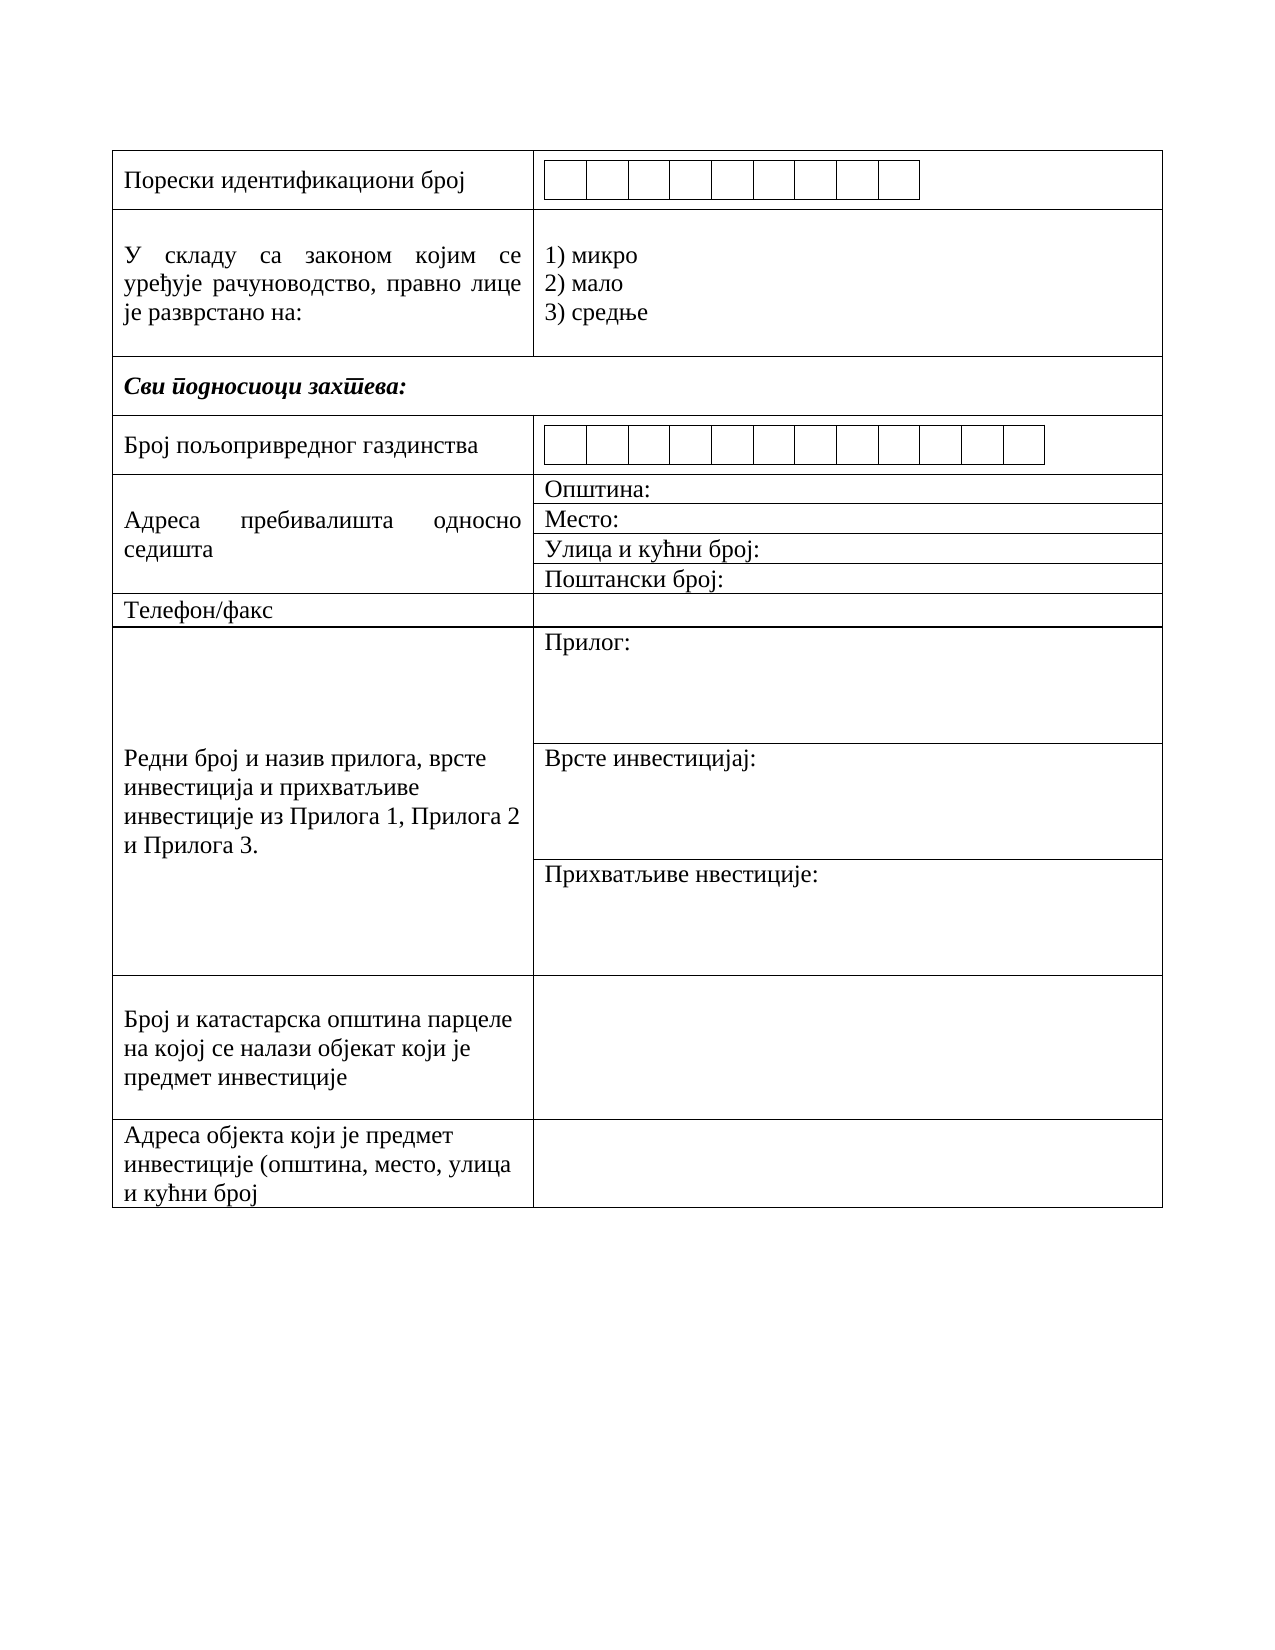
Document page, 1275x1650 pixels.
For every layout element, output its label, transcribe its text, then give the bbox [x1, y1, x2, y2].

table_cell Врсте инвестицијај: [534, 744, 1162, 858]
table_cell [534, 594, 1162, 626]
table_cell [534, 1120, 1162, 1207]
table_cell Улица и кућни број: [534, 534, 1162, 563]
table_cell Редни број и назив прилога, врсте инвестиција и прихватљиве инвестиције из Прилога 1, Прилога 2 и Прилога 3. [113, 628, 533, 974]
table_cell Поштански број: [534, 564, 1162, 593]
table_cell Сви подносиоци захтева: [113, 357, 1162, 414]
table_cell Општина: [534, 475, 1162, 503]
table_cell Адреса пребивалишта односно седишта [113, 475, 533, 593]
table_cell Прихватљиве нвестиције: [534, 860, 1162, 974]
table_cell Број и катастарска општина парцеле на којој се налази објекат који је предмет инвестиције [113, 976, 533, 1119]
table_cell Порески идентификациони број [113, 151, 533, 209]
table_cell Број пољопривредног газдинства [113, 416, 533, 473]
table_cell Место: [534, 504, 1162, 533]
table_cell [534, 151, 1162, 209]
table_cell 1) микро 2) мало 3) средње [534, 210, 1162, 356]
table_cell [534, 416, 1162, 473]
table_cell [534, 976, 1162, 1119]
table_cell У складу са законом којим се уређује рачуноводство, правно лице је разврстано на: [113, 210, 533, 356]
table_cell Телефон/факс [113, 594, 533, 626]
table_cell Прилог: [534, 628, 1162, 742]
table_cell Адреса објекта који је предмет инвестиције (општина, место, улица и кућни број [113, 1120, 533, 1207]
